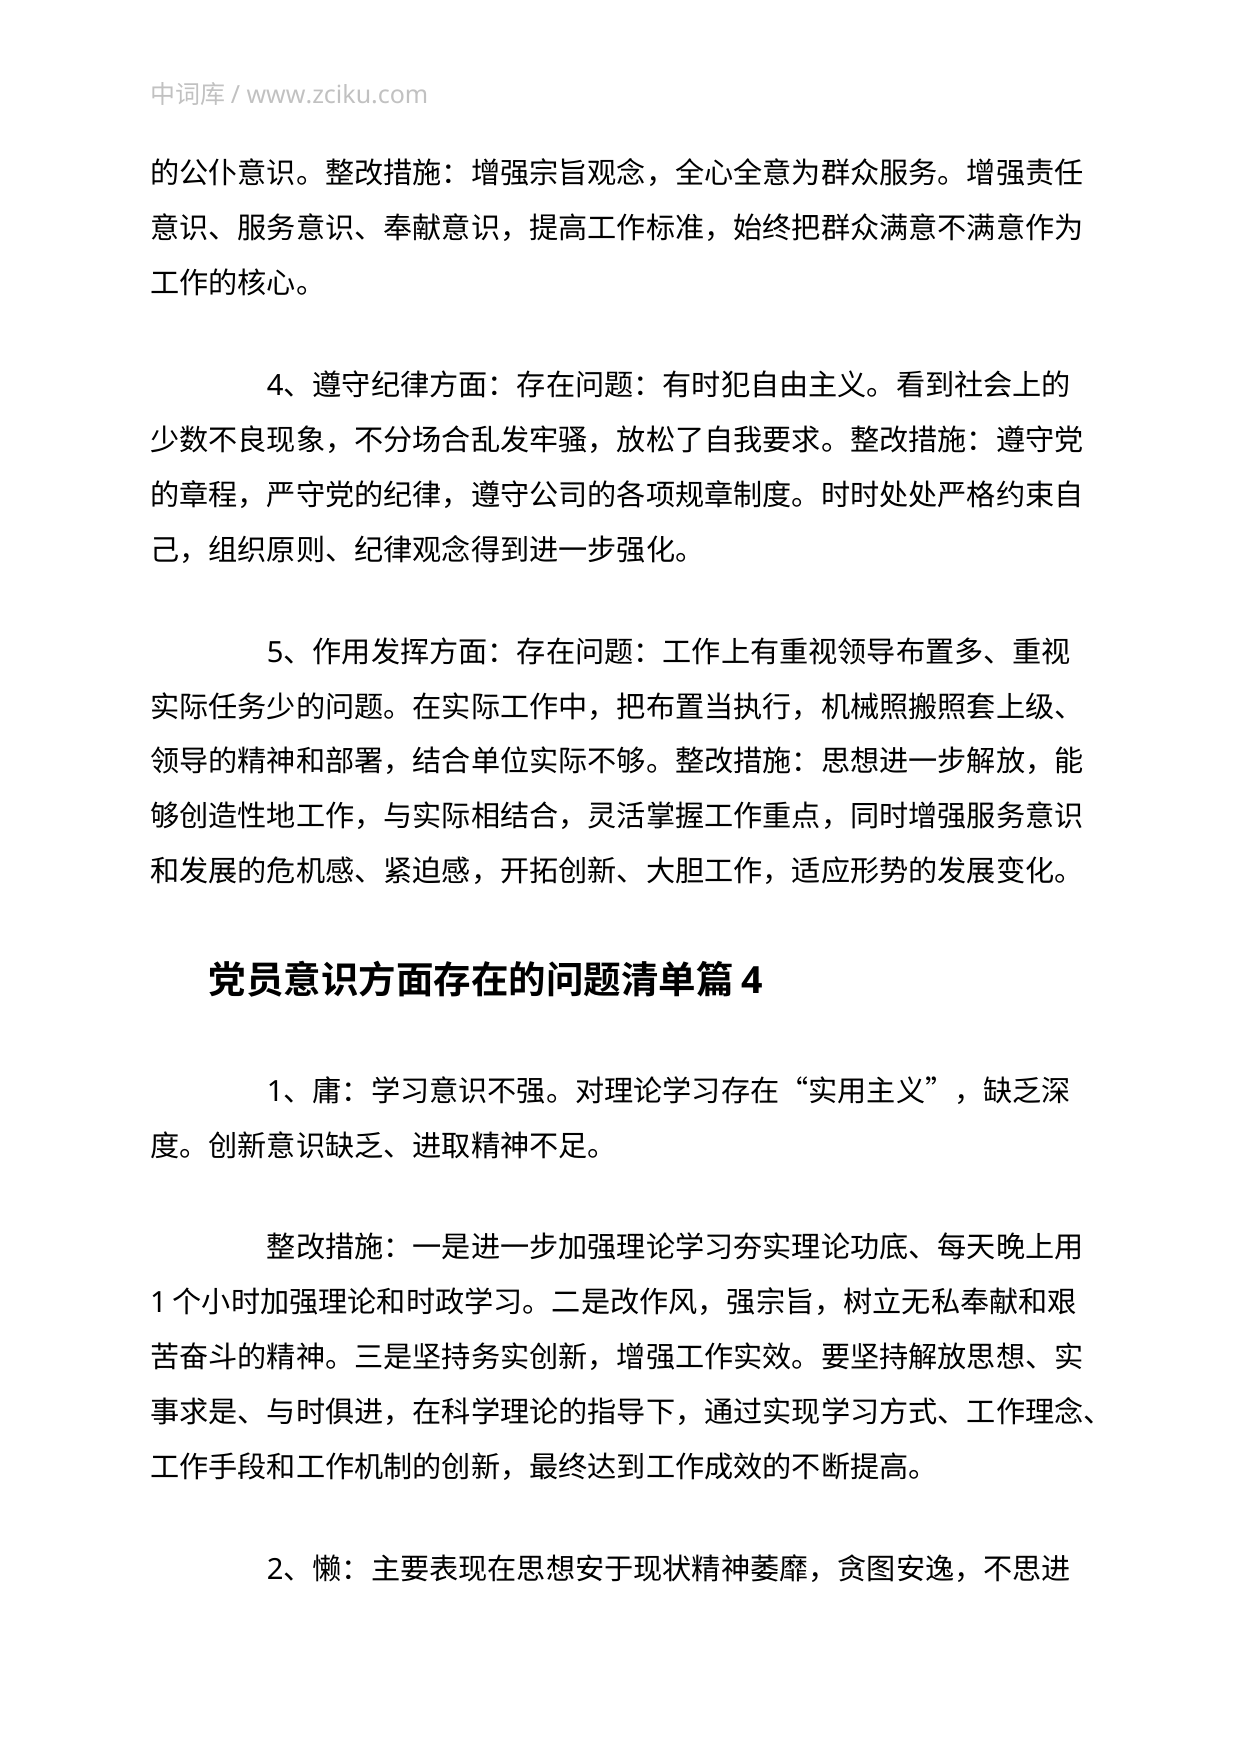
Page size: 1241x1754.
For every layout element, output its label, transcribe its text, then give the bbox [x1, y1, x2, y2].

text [150, 1545, 1090, 1588]
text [150, 150, 1090, 302]
text 党员意识方面存在的问题清单篇4 [150, 949, 1090, 1004]
text 5、作用发挥方面：存在问题：工作上有重视领导布置多、重视实际任务少的问题。在实际工作中，把布置当执行，机械照搬照套上级、领导的精神和部署，结合单位实际不够。整改措施：思想进一步解放，能够创造性地工作，与实际相结合，灵活掌握工作重点，同时增强服务意识和发展的危机感、紧迫感，开拓创新、大胆工作，适应形势的发展变化。 [150, 628, 1090, 890]
text 1、庸：学习意识不强。对理论学习存在“实用主义”，缺乏深度。创新意识缺乏、进取精神不足。 [150, 1067, 1090, 1164]
text 4、遵守纪律方面：存在问题：有时犯自由主义。看到社会上的少数不良现象，不分场合乱发牢骚，放松了自我要求。整改措施：遵守党的章程，严守党的纪律，遵守公司的各项规章制度。时时处处严格约束自己，组织原则、纪律观念得到进一步强化。 [150, 362, 1090, 569]
text 整改措施：一是进一步加强理论学习夯实理论功底、每天晚上用1个小时加强理论和时政学习。二是改作风，强宗旨，树立无私奉献和艰苦奋斗的精神。三是坚持务实创新，增强工作实效。要坚持解放思想、实事求是、与时俱进，在科学理论的指导下，通过实现学习方式、工作理念、工作手段和工作机制的创新，最终达到工作成效的不断提高。 [150, 1224, 1090, 1486]
